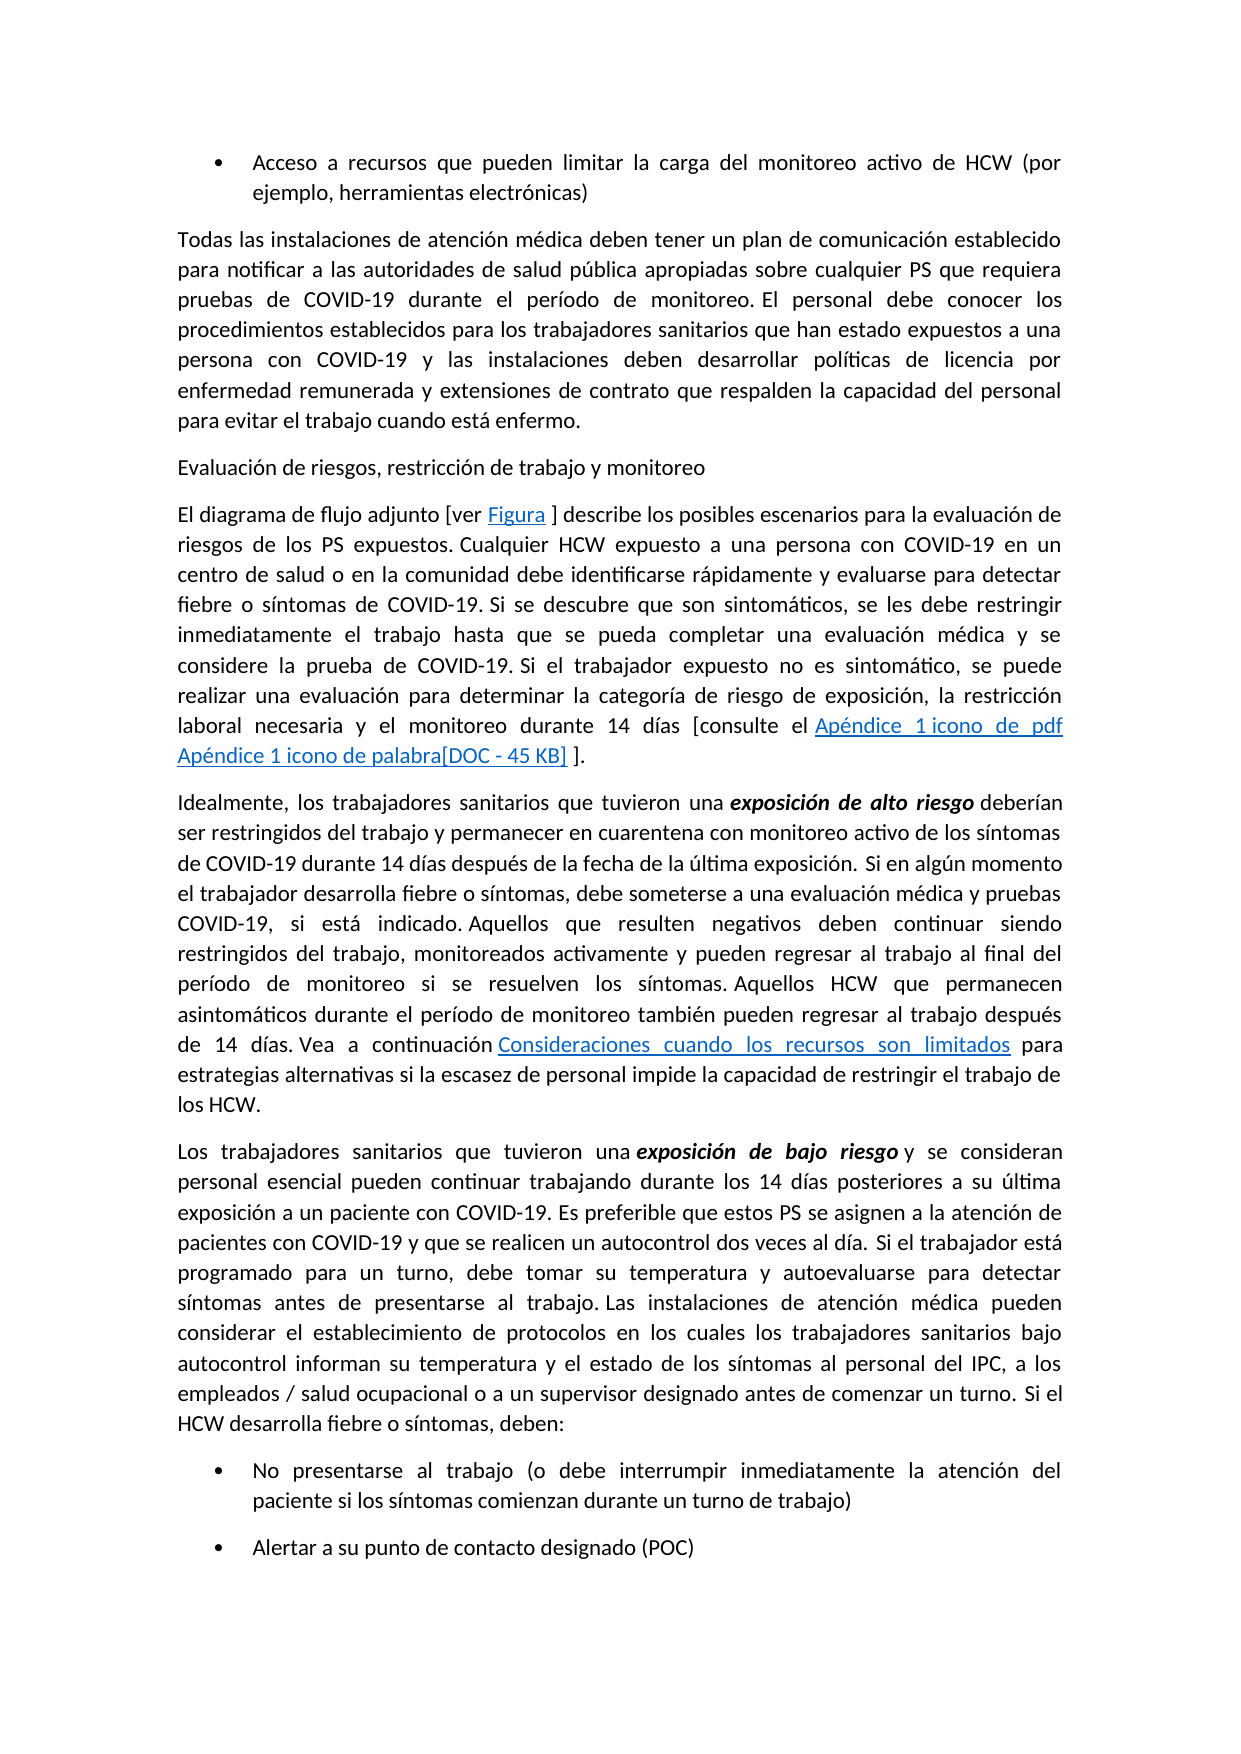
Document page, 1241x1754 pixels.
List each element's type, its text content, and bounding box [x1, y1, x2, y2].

list Acceso a recursos que pueden limitar la carga del monitoreo activo de HCW (por ejemplo, herramientas electrónicas) [215, 148, 1063, 206]
text El diagrama de flujo adjunto [ver Figura ] describe los posibles escenarios para la evaluación de riesgos de los PS expuestos. Cualquier HCW expuesto a una persona con COVID-19 en un centro de salud o en la comunidad debe identificarse rápidamente y evaluarse para detectar fiebre o síntomas de COVID-19. Si se descubre que son sintomáticos, se les debe restringir inmediatamente el trabajo hasta que se pueda completar una evaluación médica y se considere la prueba de COVID-19. Si el trabajador expuesto no es sintomático, se puede realizar una evaluación para determinar la categoría de riesgo de exposición, la restricción laboral necesaria y el monitoreo durante 14 días [consulte el Apéndice 1 icono de pdf Apéndice 1 icono de palabra[DOC - 45 KB] ]. [177, 500, 1063, 769]
text Evaluación de riesgos, restricción de trabajo y monitoreo [177, 453, 1063, 481]
text Idealmente, los trabajadores sanitarios que tuvieron una exposición de alto riesgo deberían ser restringidos del trabajo y permanecer en cuarentena con monitoreo activo de los síntomas de COVID-19 durante 14 días después de la fecha de la última exposición. Si en algún momento el trabajador desarrolla fiebre o síntomas, debe someterse a una evaluación médica y pruebas COVID-19, si está indicado. Aquellos que resulten negativos deben continuar siendo restringidos del trabajo, monitoreados activamente y pueden regresar al trabajo al final del período de monitoreo si se resuelven los síntomas. Aquellos HCW que permanecen asintomáticos durante el período de monitoreo también pueden regresar al trabajo después de 14 días. Vea a continuación Consideraciones cuando los recursos son limitados para estrategias alternativas si la escasez de personal impide la capacidad de restringir el trabajo de los HCW. [177, 788, 1063, 1118]
text Los trabajadores sanitarios que tuvieron una exposición de bajo riesgo y se consideran personal esencial pueden continuar trabajando durante los 14 días posteriores a su última exposición a un paciente con COVID-19. Es preferible que estos PS se asignen a la atención de pacientes con COVID-19 y que se realicen un autocontrol dos veces al día. Si el trabajador está programado para un turno, debe tomar su temperatura y autoevaluarse para detectar síntomas antes de presentarse al trabajo. Las instalaciones de atención médica pueden considerar el establecimiento de protocolos en los cuales los trabajadores sanitarios bajo autocontrol informan su temperatura y el estado de los síntomas al personal del IPC, a los empleados / salud ocupacional o a un supervisor designado antes de comenzar un turno. Si el HCW desarrolla fiebre o síntomas, deben: [177, 1137, 1063, 1437]
list No presentarse al trabajo (o debe interrumpir inmediatamente la atención del paciente si los síntomas comienzan durante un turno de trabajo) [215, 1456, 1063, 1514]
list Alertar a su punto de contacto designado (POC) [215, 1533, 1063, 1561]
text Todas las instalaciones de atención médica deben tener un plan de comunicación establecido para notificar a las autoridades de salud pública apropiadas sobre cualquier PS que requiera pruebas de COVID-19 durante el período de monitoreo. El personal debe conocer los procedimientos establecidos para los trabajadores sanitarios que han estado expuestos a una persona con COVID-19 y las instalaciones deben desarrollar políticas de licencia por enfermedad remunerada y extensiones de contrato que respalden la capacidad del personal para evitar el trabajo cuando está enfermo. [177, 225, 1063, 434]
